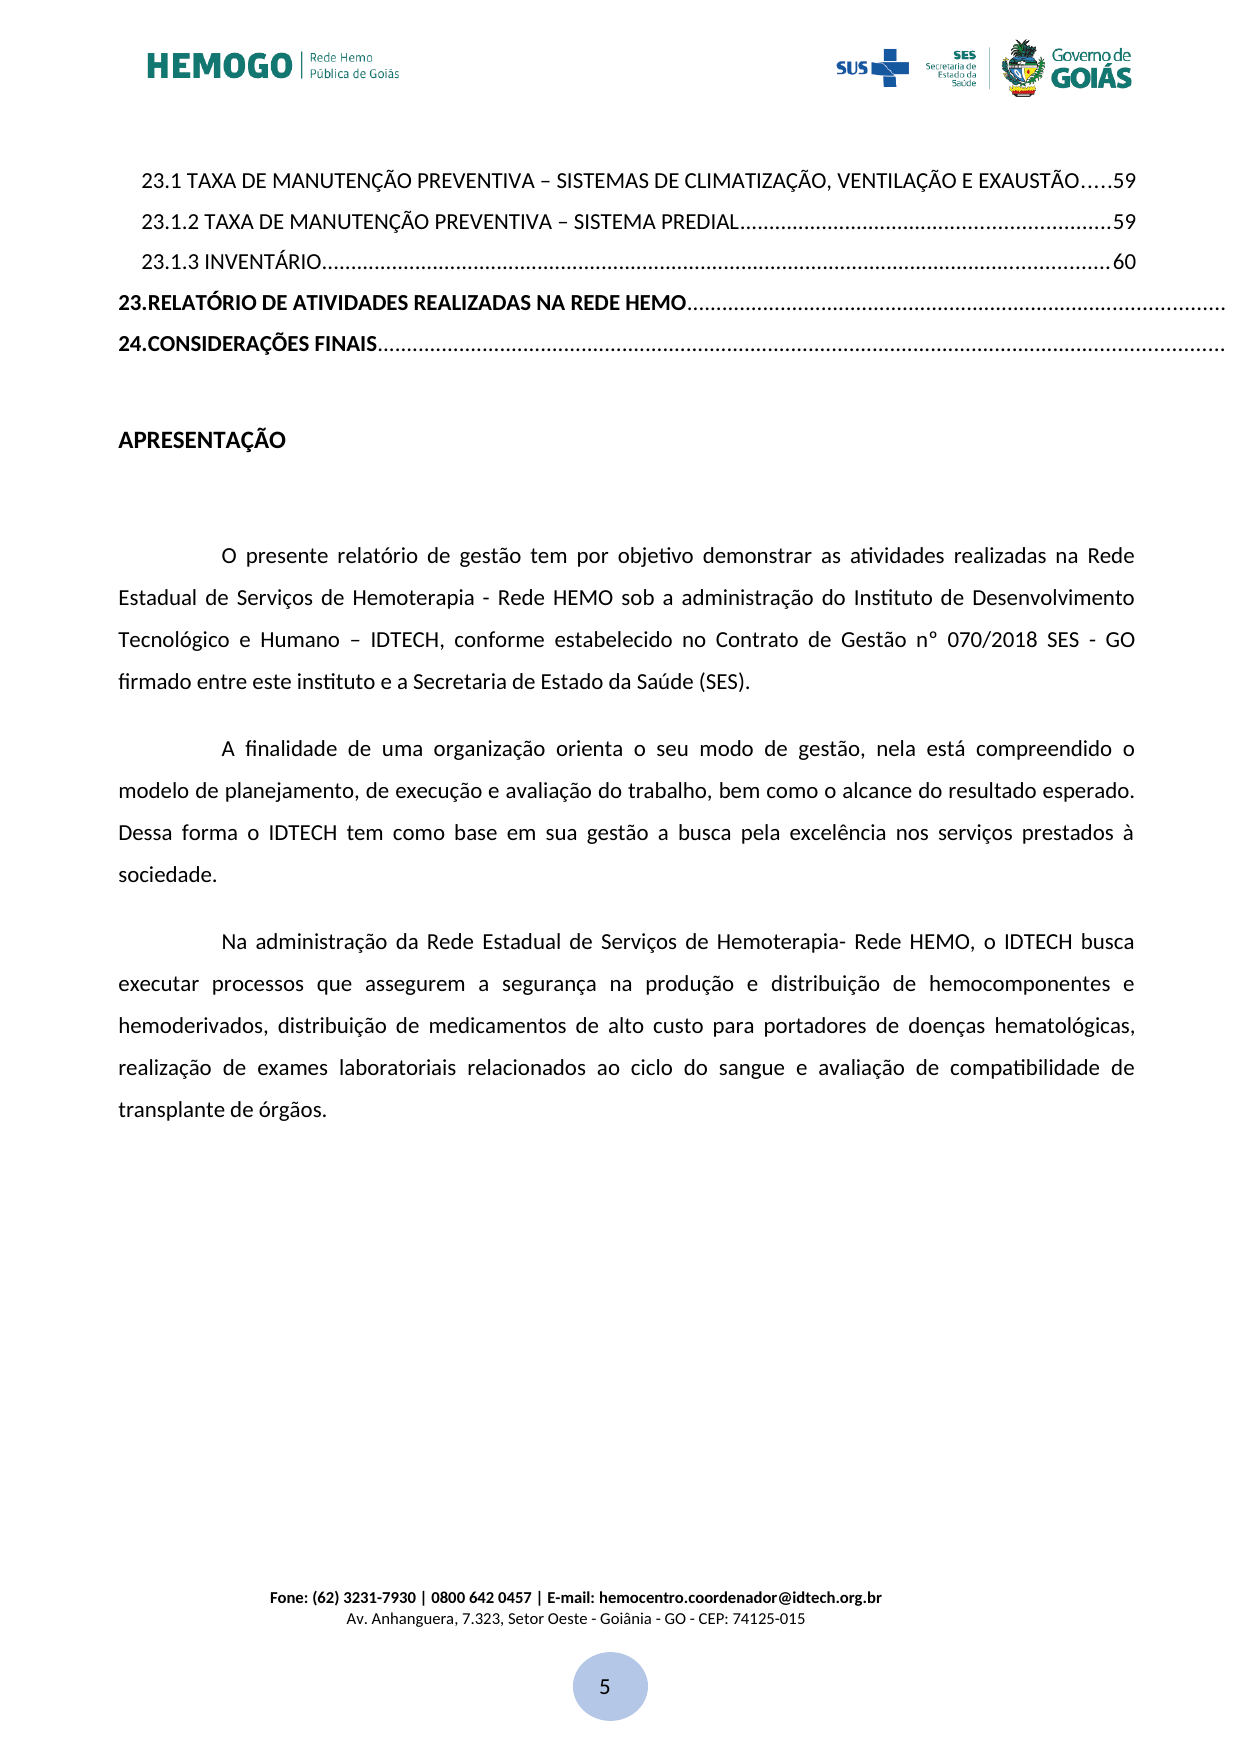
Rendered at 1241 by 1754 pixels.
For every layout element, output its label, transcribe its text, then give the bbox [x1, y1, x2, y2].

text O presente relatório de gestão tem por objetivo demonstrar as atividades realizadas na Rede Estadual de Serviços de Hemoterapia - Rede HEMO sob a administração do Instituto de Desenvolvimento Tecnológico e Humano – IDTECH, conforme estabelecido no Contrato de Gestão nº 070/2018 SES - GO firmado entre este instituto e a Secretaria de Estado da Saúde (SES). [118, 541, 1137, 695]
text Na administração da Rede Estadual de Serviços de Hemoterapia- Rede HEMO, o IDTECH busca executar processos que assegurem a segurança na produção e distribuição de hemocomponentes e hemoderivados, distribuição de medicamentos de alto custo para portadores de doenças hematológicas, realização de exames laboratoriais relacionados ao ciclo do sangue e avaliação de compatibilidade de transplante de órgãos. [118, 927, 1137, 1123]
picture [112, 18, 478, 105]
text A finalidade de uma organização orienta o seu modo de gestão, nela está compreendido o modelo de planejamento, de execução e avaliação do trabalho, bem como o alcance do resultado esperado. Dessa forma o IDTECH tem como base em sua gestão a busca pela excelência nos serviços prestados à sociedade. [118, 734, 1137, 888]
picture [776, 5, 1172, 116]
subtitle APRESENTAÇÃO [118, 424, 1137, 455]
